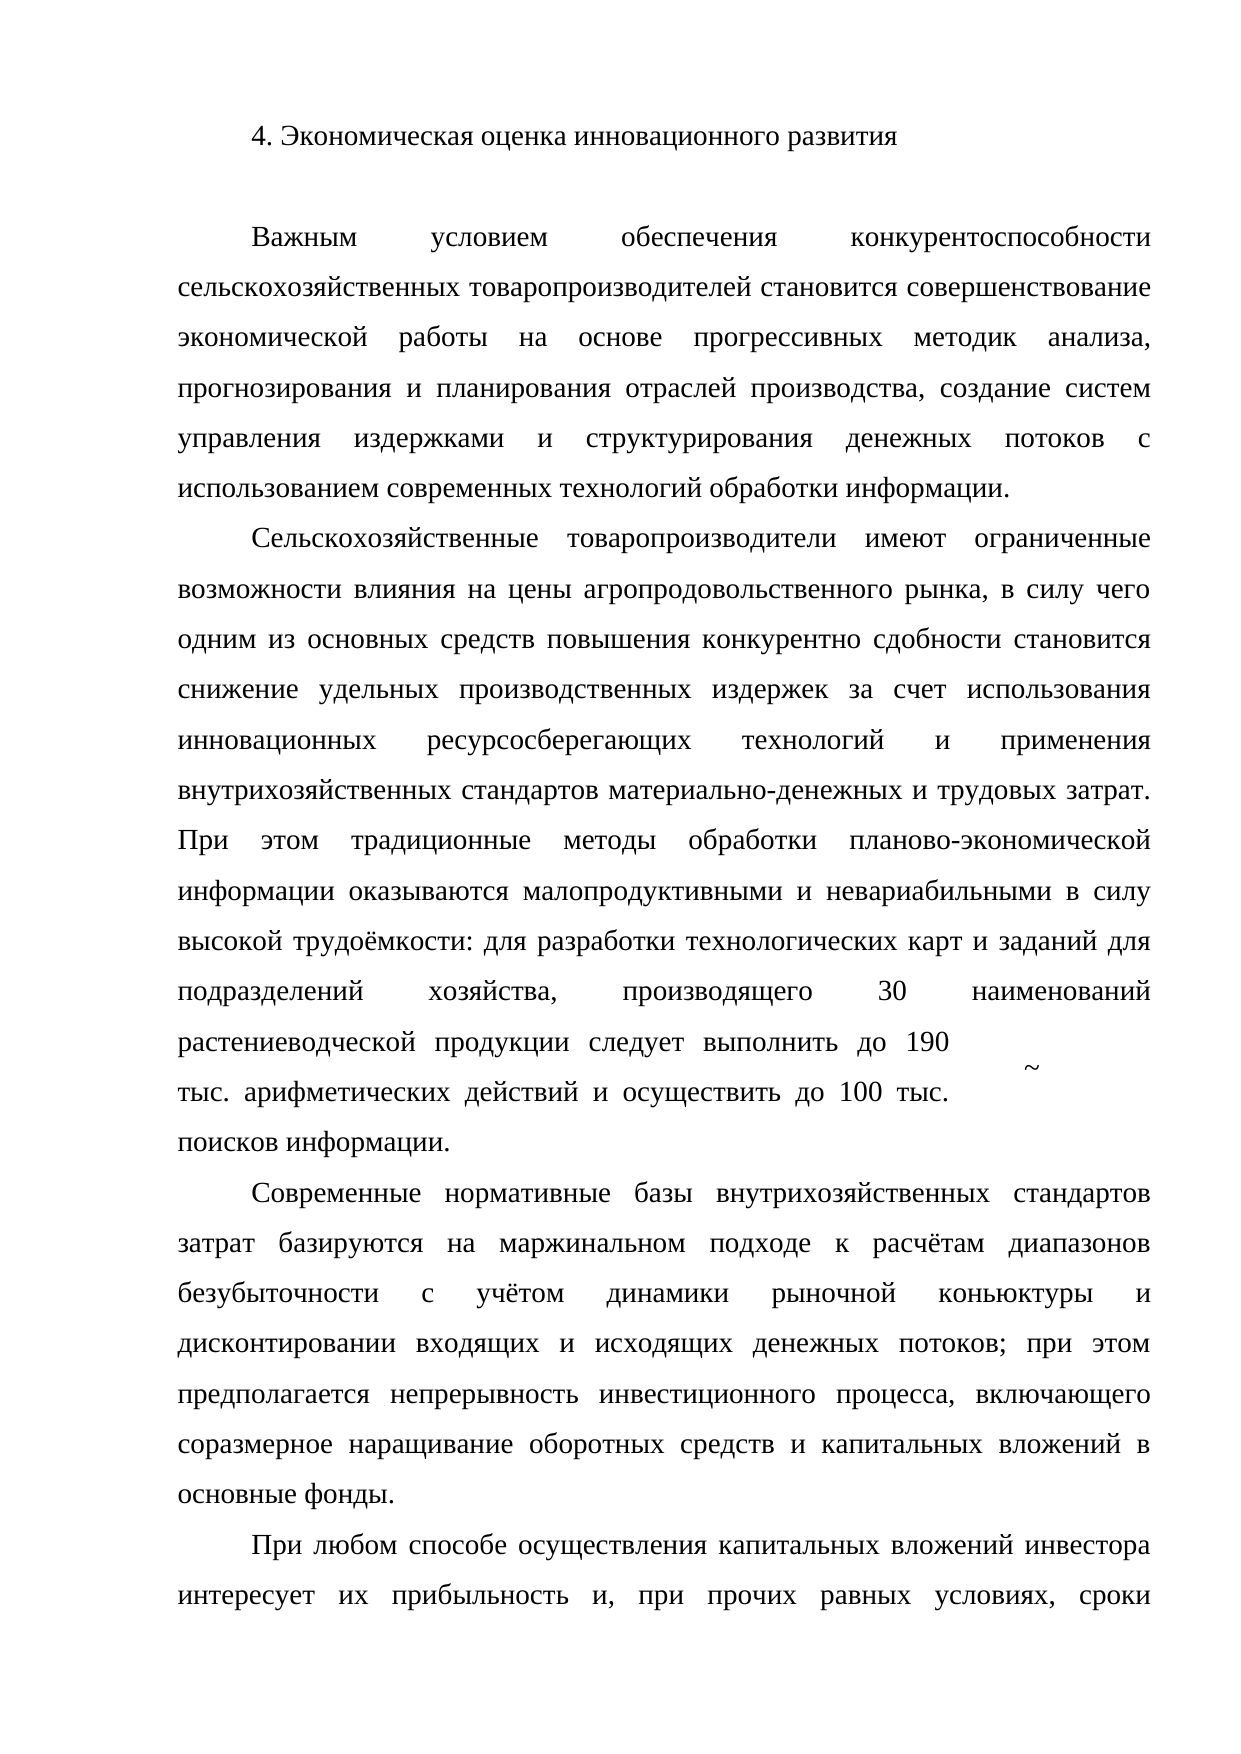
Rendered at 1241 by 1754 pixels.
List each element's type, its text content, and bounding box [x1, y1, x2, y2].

text ~ [950, 1050, 1240, 1083]
text Важным условием обеспечения конкурентоспособности сельскохозяйственных товаропроизводителей становится совершенствование экономической работы на основе прогрессивных методик анализа, прoгнозирoвания и планирования отраслей производства, создание систем управления издержками и структурирования денежных потоков с использованием современных технологий обработки информации. [177, 219, 1152, 504]
text Современные нормативные базы внутрихозяйственных стандартов затрат базируются на маржинальном подходе к расчётам диапазонов безубыточности с учётом динамики рыночной коньюктуры и дисконтировании входящих и исходящих денежных потоков; при этом предполагается непрерывность инвестиционного процесса, включающего соразмерное наращивание оборотных средств и капитальных вложений в основные фонды. [177, 1175, 1152, 1510]
text Сельскохозяйственные товаропpoизводитeли имеют ограниченные возможности влияния на цены агропpoдовольственного рынка, в силу чего одним из основных средств повышения конкурентно сдобности становится снижение удельных пpoизводственных издержек за счет использования инновационных ресурсосберегающих технологий и применения внутрихозяйственных стандартов материально-денежных и трудовых затрат. При этом традиционные методы обработки планово-экономической информации оказываются малопродуктивными и невариабильными в силу высокой трудоёмкости: для разработки технологических карт и заданий для подразделений хозяйства, производящего 30 наименований растениеводческой продyкции следует выполнить до 190 тыс. арифметических действий и осуществить до 100 тыс. поисков информации. [177, 521, 1152, 1158]
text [177, 1527, 1152, 1611]
text 4. Экономическая оценка инновационного развития [177, 118, 1152, 152]
